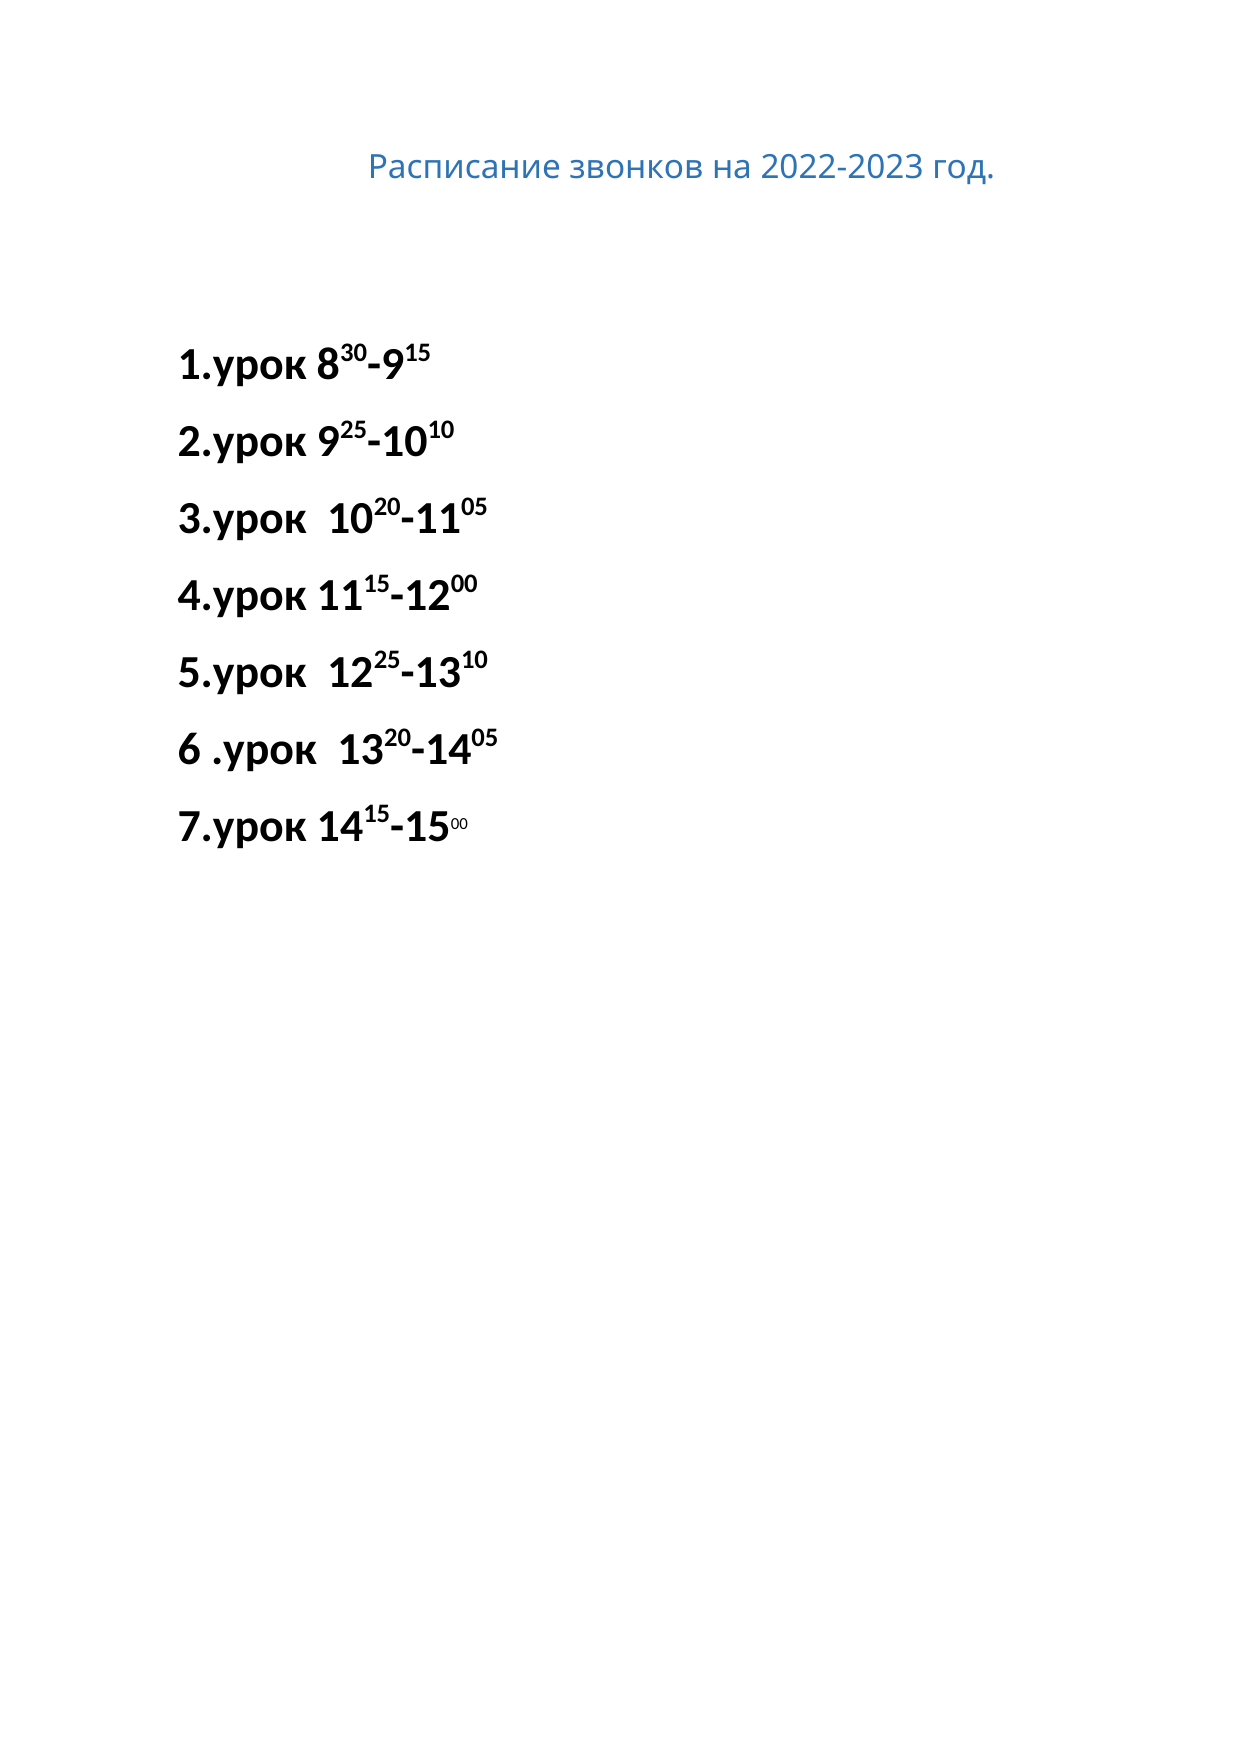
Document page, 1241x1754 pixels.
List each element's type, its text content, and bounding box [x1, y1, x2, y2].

text 2.урок 925-1010 [177, 412, 1152, 468]
subtitle Расписание звонков на 2022-2023 год. [177, 143, 1152, 188]
text 7.урок 1415-1500 [177, 797, 1152, 853]
text 1.урок 830-915 [177, 335, 1152, 391]
text 3.урок 1020-1105 [177, 489, 1152, 545]
text 6 .урок 1320-1405 [177, 720, 1152, 776]
text 5.урок 1225-1310 [177, 643, 1152, 699]
text 4.урок 1115-1200 [177, 566, 1152, 622]
